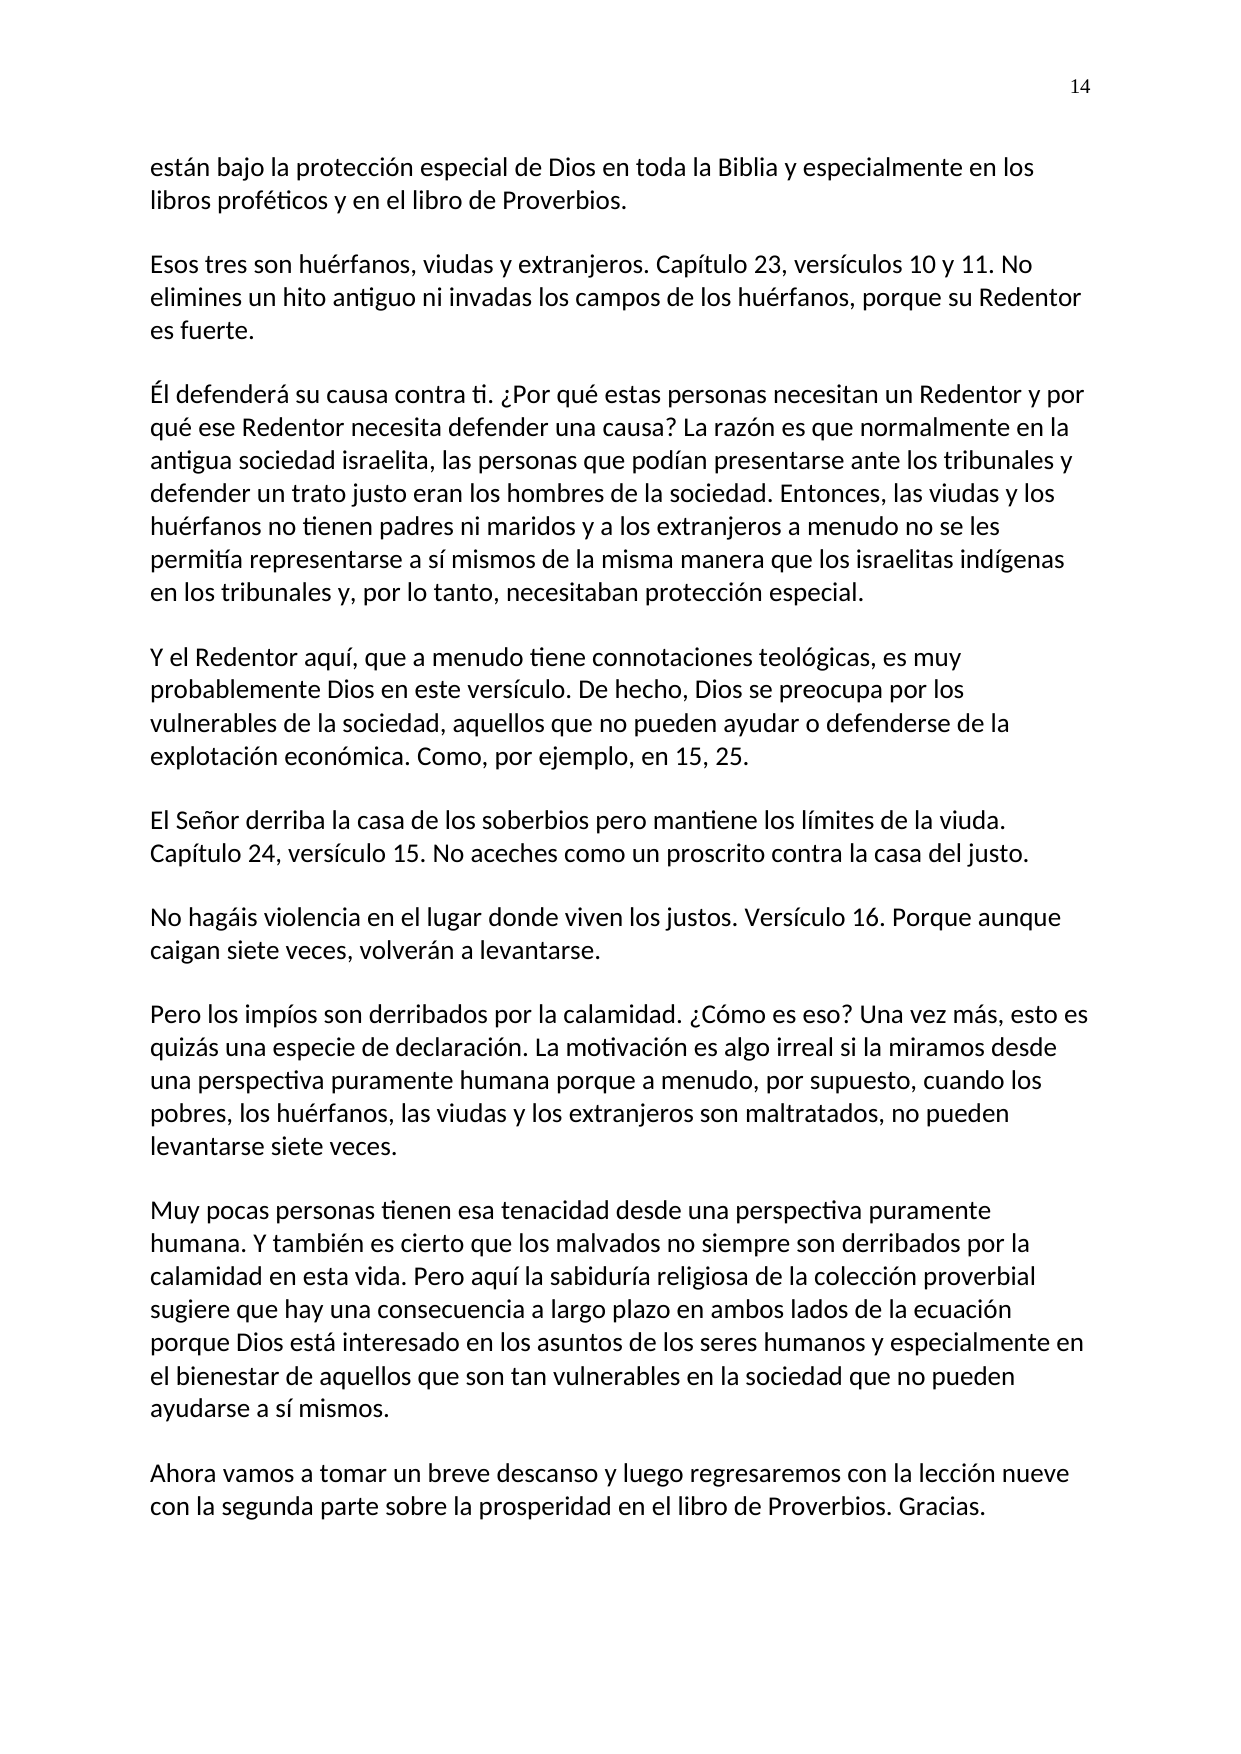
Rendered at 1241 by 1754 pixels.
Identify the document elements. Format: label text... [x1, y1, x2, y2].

text Muy pocas personas tienen esa tenacidad desde una perspectiva puramente humana. Y también es cierto que los malvados no siempre son derribados por la calamidad en esta vida. Pero aquí la sabiduría religiosa de la colección proverbial sugiere que hay una consecuencia a largo plazo en ambos lados de la ecuación porque Dios está interesado en los asuntos de los seres humanos y especialmente en el bienestar de aquellos que son tan vulnerables en la sociedad que no pueden ayudarse a sí mismos. [150, 1193, 1090, 1425]
text Esos tres son huérfanos, viudas y extranjeros. Capítulo 23, versículos 10 y 11. No elimines un hito antiguo ni invadas los campos de los huérfanos, porque su Redentor es fuerte. [150, 247, 1090, 346]
text Él defenderá su causa contra ti. ¿Por qué estas personas necesitan un Redentor y por qué ese Redentor necesita defender una causa? La razón es que normalmente en la antigua sociedad israelita, las personas que podían presentarse ante los tribunales y defender un trato justo eran los hombres de la sociedad. Entonces, las viudas y los huérfanos no tienen padres ni maridos y a los extranjeros a menudo no se les permitía representarse a sí mismos de la misma manera que los israelitas indígenas en los tribunales y, por lo tanto, necesitaban protección especial. [150, 377, 1090, 608]
text Ahora vamos a tomar un breve descanso y luego regresaremos con la lección nueve con la segunda parte sobre la prosperidad en el libro de Proverbios. Gracias. [150, 1456, 1090, 1522]
text Y el Redentor aquí, que a menudo tiene connotaciones teológicas, es muy probablemente Dios en este versículo. De hecho, Dios se preocupa por los vulnerables de la sociedad, aquellos que no pueden ayudar o defenderse de la explotación económica. Como, por ejemplo, en 15, 25. [150, 640, 1090, 772]
text El Señor derriba la casa de los soberbios pero mantiene los límites de la viuda. Capítulo 24, versículo 15. No aceches como un proscrito contra la casa del justo. [150, 803, 1090, 869]
text No hagáis violencia en el lugar donde viven los justos. Versículo 16. Porque aunque caigan siete veces, volverán a levantarse. [150, 900, 1090, 966]
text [150, 150, 1090, 216]
text Pero los impíos son derribados por la calamidad. ¿Cómo es eso? Una vez más, esto es quizás una especie de declaración. La motivación es algo irreal si la miramos desde una perspectiva puramente humana porque a menudo, por supuesto, cuando los pobres, los huérfanos, las viudas y los extranjeros son maltratados, no pueden levantarse siete veces. [150, 997, 1090, 1162]
